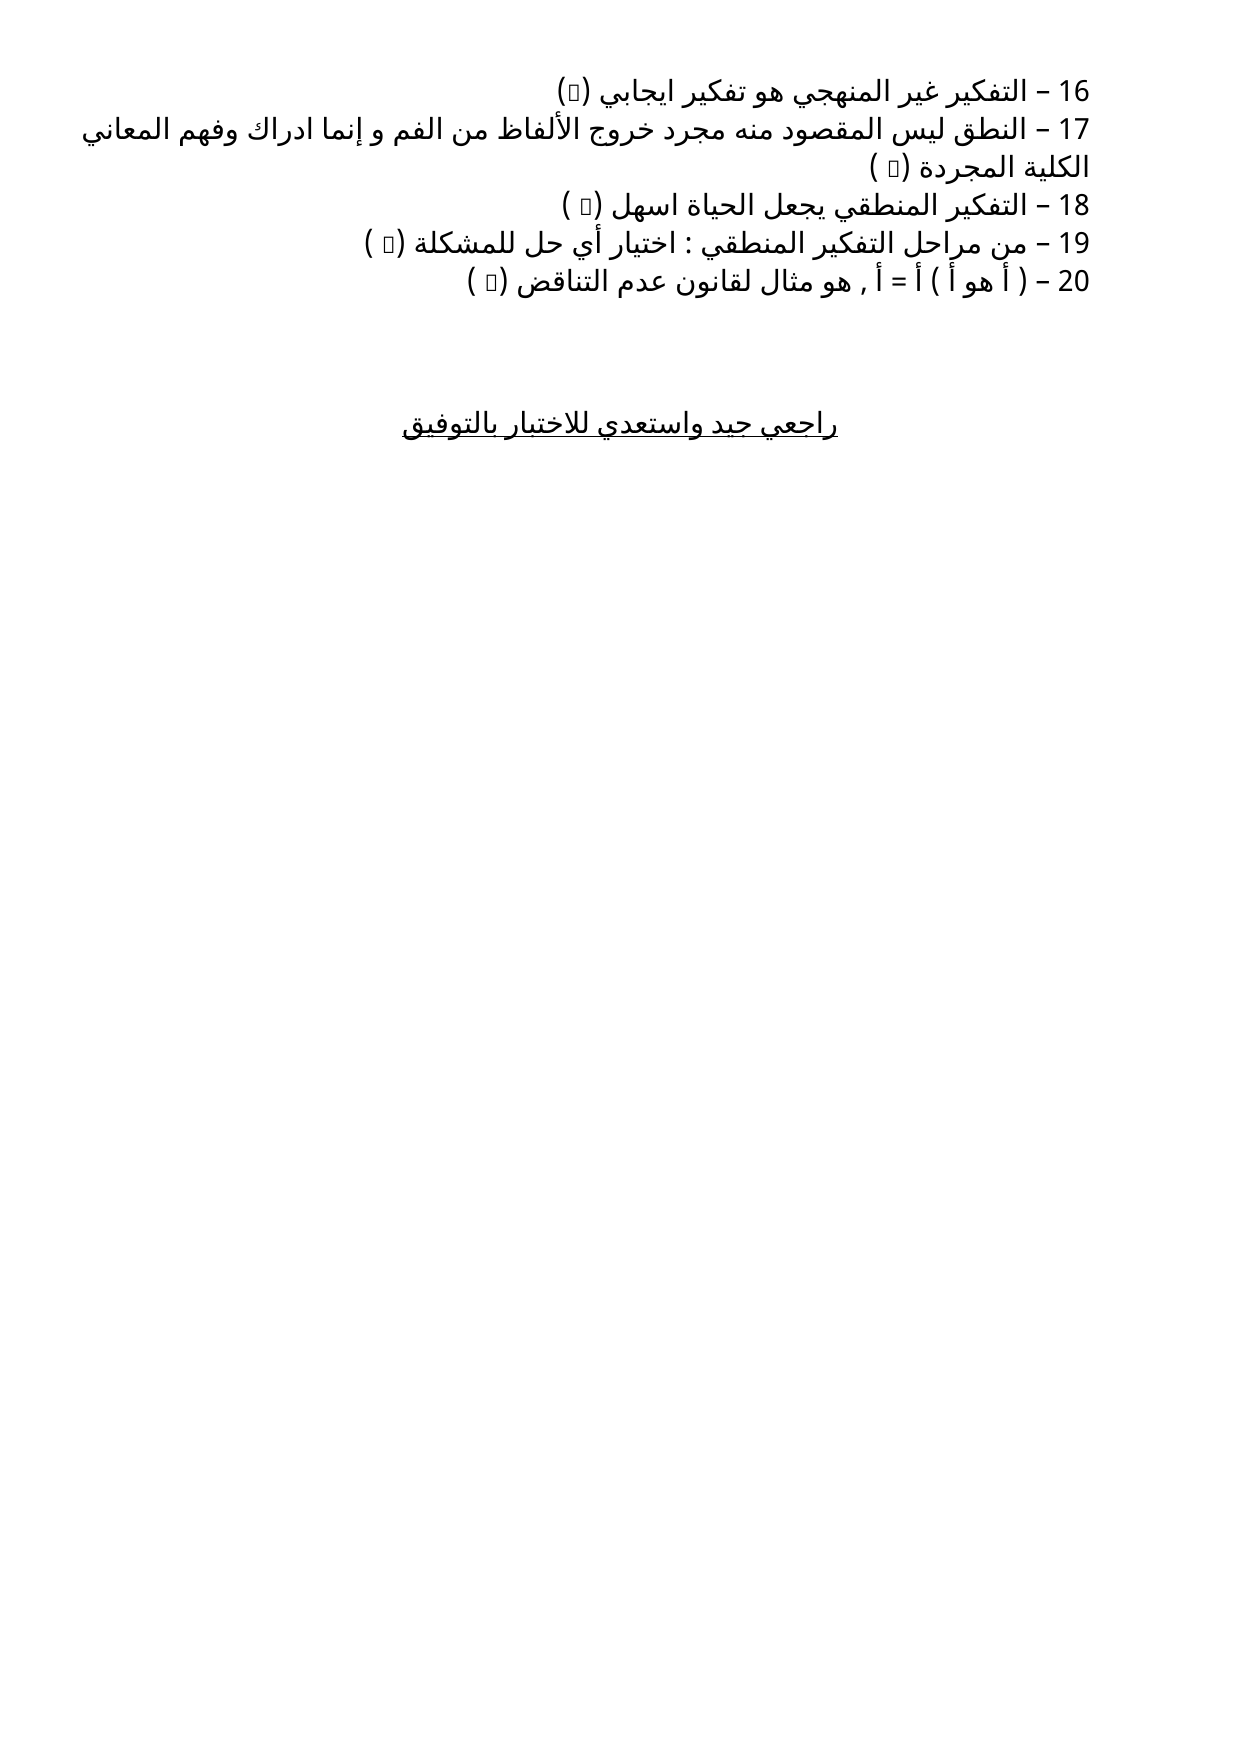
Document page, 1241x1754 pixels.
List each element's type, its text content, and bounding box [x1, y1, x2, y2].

text 20 – ( أ هو أ ) أ = أ , هو مثال لقانون عدم التناقض (✅ ) [75, 265, 1090, 303]
text 17 – النطق ليس المقصود منه مجرد خروج الألفاظ من الفم و إنما ادراك وفهم المعاني الكلية المجردة (✅ ) [75, 113, 1090, 189]
text 16 – التفكير غير المنهجي هو تفكير ايجابي (❎) [75, 75, 1090, 113]
text راجعي جيد واستعدي للاختبار بالتوفيق [75, 405, 1165, 441]
text 18 – التفكير المنطقي يجعل الحياة اسهل (✅ ) [75, 189, 1090, 227]
text 19 – من مراحل التفكير المنطقي : اختيار أي حل للمشكلة (✅ ) [75, 227, 1090, 265]
